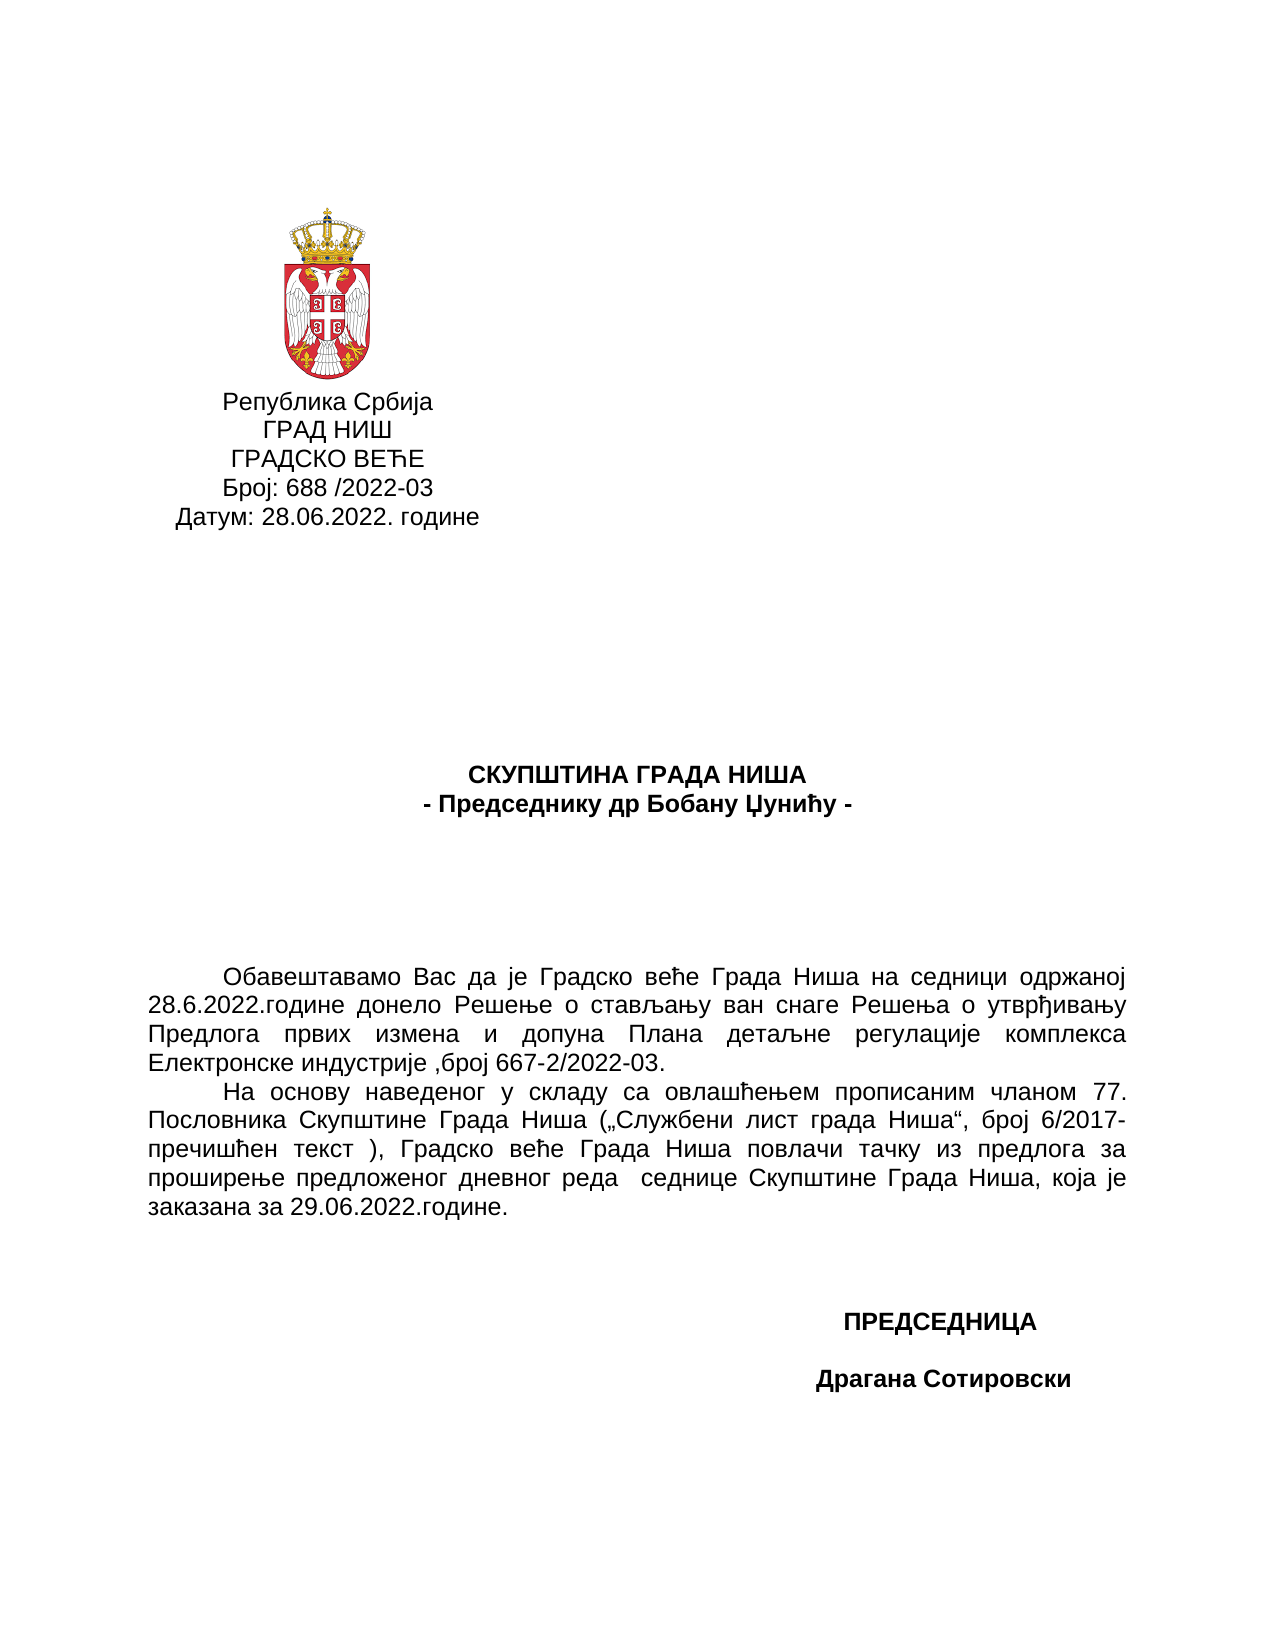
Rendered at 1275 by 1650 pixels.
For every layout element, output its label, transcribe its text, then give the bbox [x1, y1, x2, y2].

text - Председнику др Бобану Џунићу - [148, 789, 1127, 818]
text Обавештавамо Вас да је Градско веће Града Ниша на седници одржаној 28.6.2022.године донело Решење о стављању ван снаге Решења о утврђивању Предлога првих измена и допуна Плана детаљне регулације комплекса Електронске индустрије ,број 667-2/2022-03. [148, 962, 1127, 1077]
text ГРАДСКО ВЕЋЕ [148, 444, 507, 473]
text СКУПШТИНА ГРАДА НИША [148, 760, 1127, 789]
text ПРЕДСЕДНИЦА [723, 1307, 1127, 1335]
text Република Србија [148, 387, 507, 415]
text ГРАД НИШ [148, 415, 507, 444]
text Број: 688 /2022-03 [148, 473, 507, 502]
text На основу наведеног у складу са овлашћењем прописаним чланом 77. Пословника Скупштине Града Ниша („Службени лист града Ниша“, број 6/2017-пречишћен текст ), Градско веће Града Ниша повлачи тачку из предлога за проширење предложеног дневног реда седнице Скупштине Града Ниша, која је заказана за 29.06.2022.године. [148, 1077, 1127, 1220]
text Датум: 28.06.2022. године [148, 502, 507, 530]
text Драгана Сотировски [723, 1364, 1127, 1393]
picture [279, 205, 376, 387]
